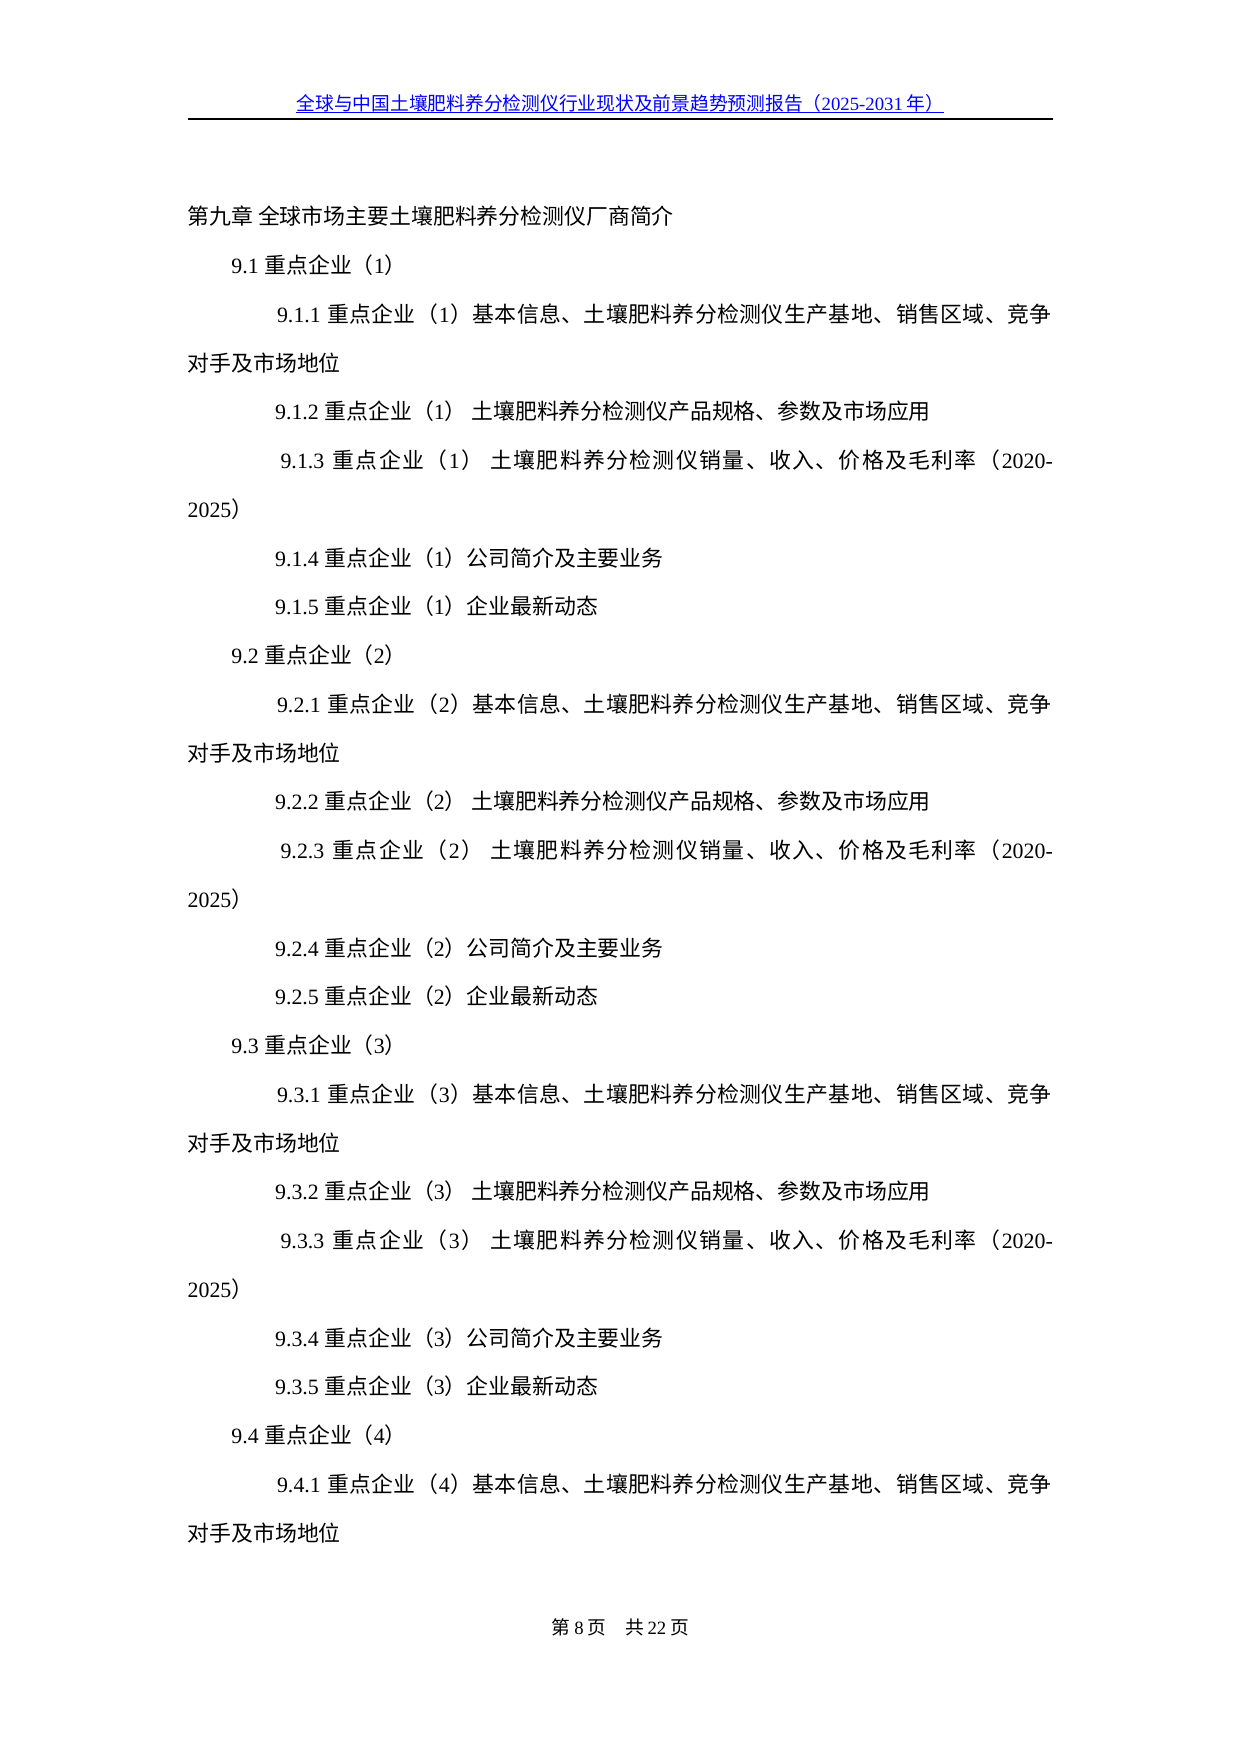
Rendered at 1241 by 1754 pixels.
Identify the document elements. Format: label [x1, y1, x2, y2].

text [187, 150, 1053, 1548]
